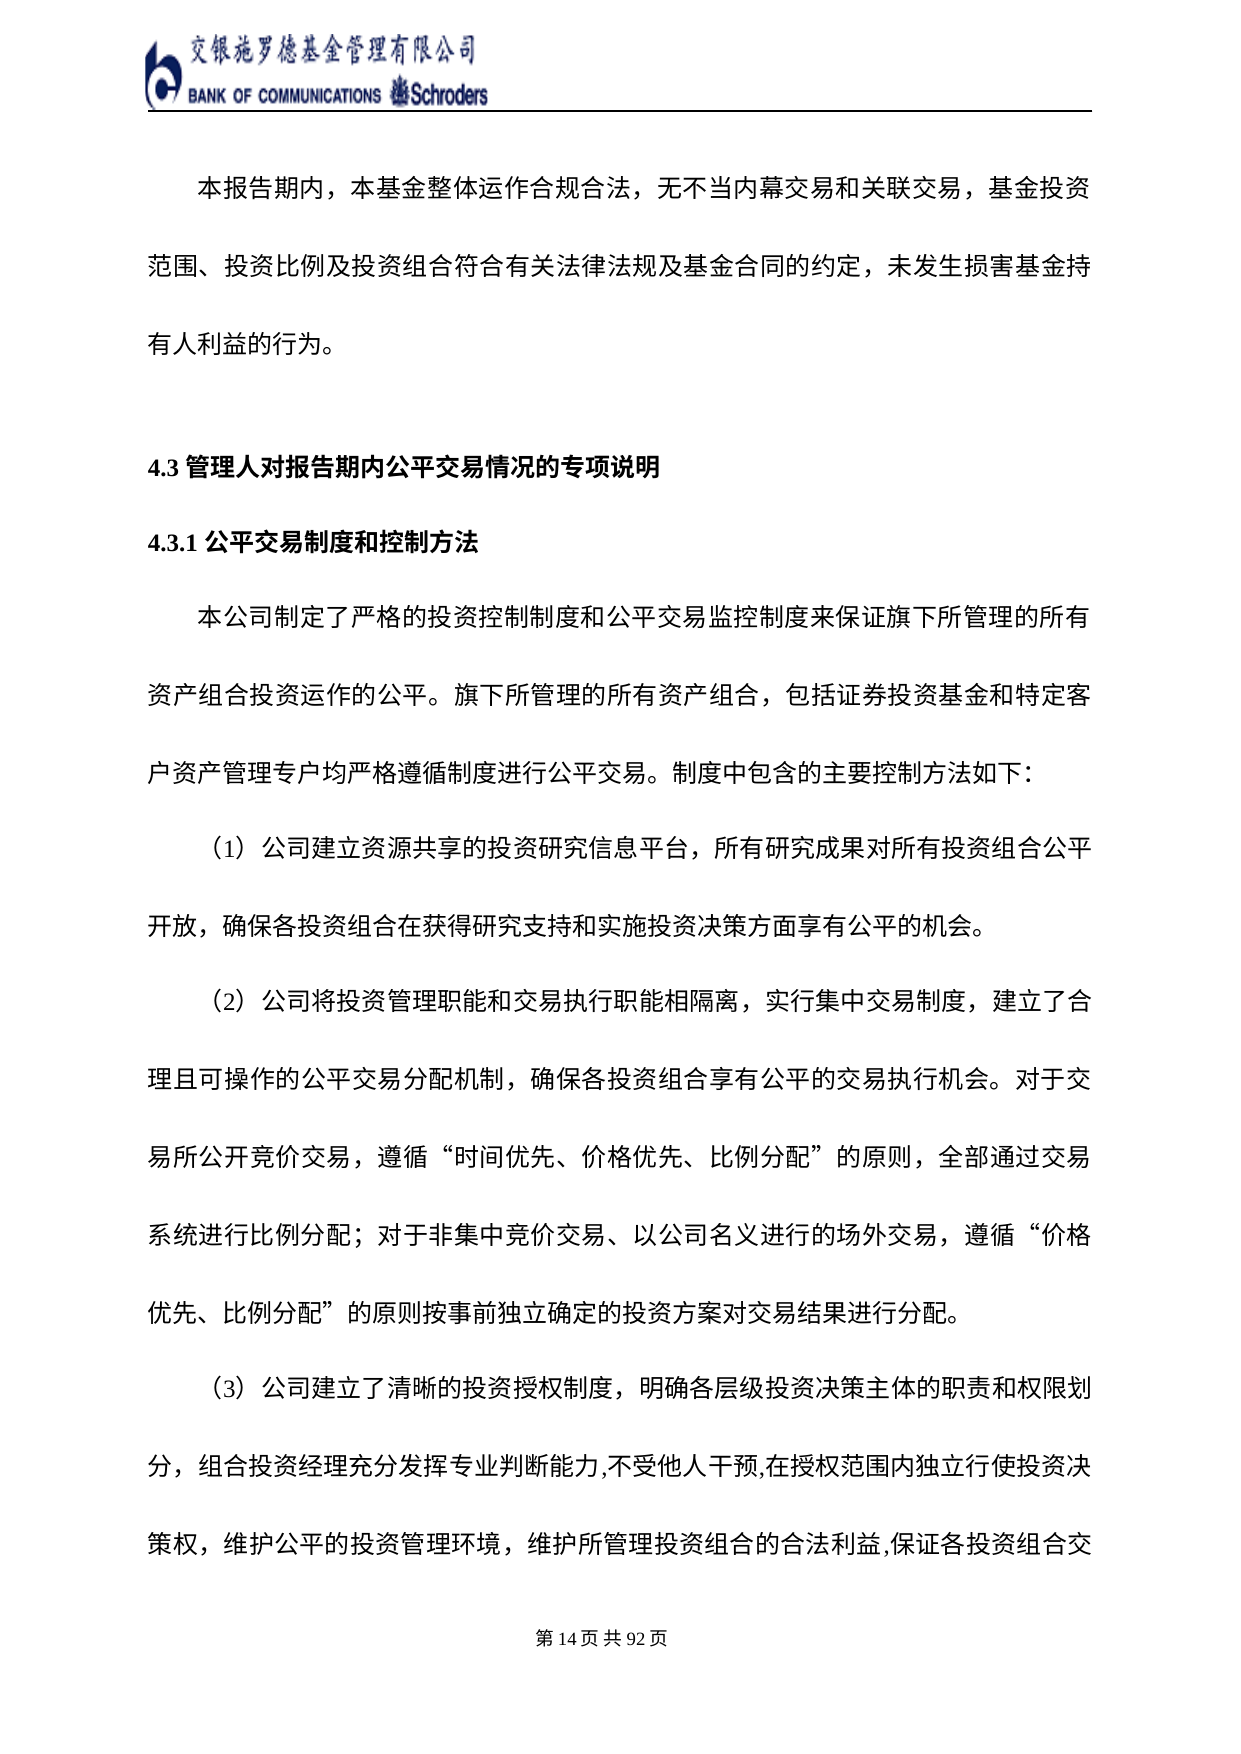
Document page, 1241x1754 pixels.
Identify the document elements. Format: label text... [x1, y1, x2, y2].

subtitle 4.3.1 公平交易制度和控制方法 [148, 508, 1092, 573]
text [148, 1354, 1092, 1575]
text （2）公司将投资管理职能和交易执行职能相隔离，实行集中交易制度，建立了合理且可操作的公平交易分配机制，确保各投资组合享有公平的交易执行机会。对于交易所公开竞价交易，遵循“时间优先、价格优先、比例分配”的原则，全部通过交易系统进行比例分配；对于非集中竞价交易、以公司名义进行的场外交易，遵循“价格优先、比例分配”的原则按事前独立确定的投资方案对交易结果进行分配。 [148, 967, 1092, 1344]
text 本公司制定了严格的投资控制制度和公平交易监控制度来保证旗下所管理的所有资产组合投资运作的公平。旗下所管理的所有资产组合，包括证券投资基金和特定客户资产管理专户均严格遵循制度进行公平交易。制度中包含的主要控制方法如下： [148, 583, 1092, 804]
subtitle 4.3 管理人对报告期内公平交易情况的专项说明 [148, 433, 1092, 498]
text 本报告期内，本基金整体运作合规合法，无不当内幕交易和关联交易，基金投资范围、投资比例及投资组合符合有关法律法规及基金合同的约定，未发生损害基金持有人利益的行为。 [148, 154, 1092, 375]
picture [145, 34, 488, 110]
text （1）公司建立资源共享的投资研究信息平台，所有研究成果对所有投资组合公平开放，确保各投资组合在获得研究支持和实施投资决策方面享有公平的机会。 [148, 814, 1092, 957]
